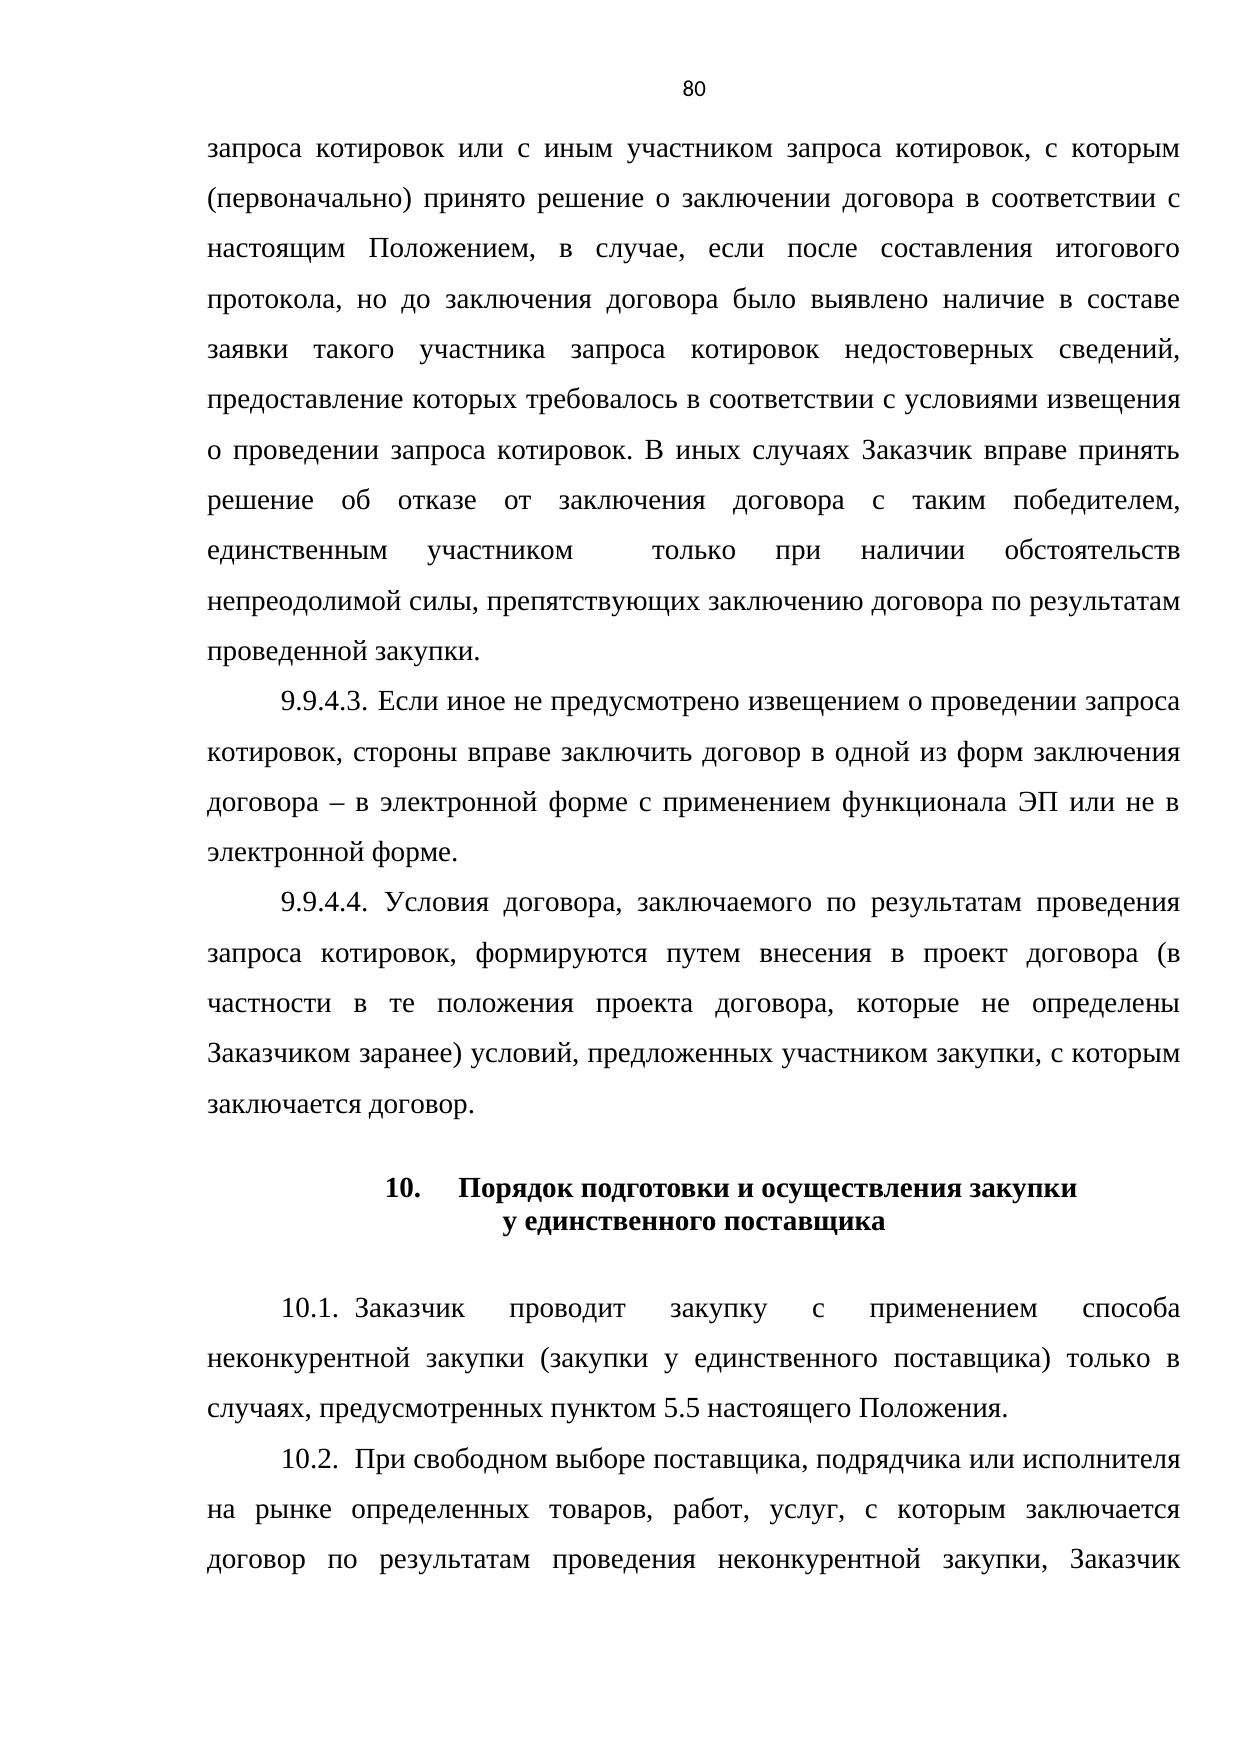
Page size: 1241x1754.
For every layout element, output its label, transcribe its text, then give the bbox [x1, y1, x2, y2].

subtitle у единственного поставщика [207, 1203, 1181, 1237]
subtitle Порядок подготовки и осуществления закупки [207, 1170, 1181, 1203]
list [207, 1441, 1181, 1575]
list Заказчик проводит закупку с применением способа неконкурентной закупки (закупки у единственного поставщика) только в случаях, предусмотренных пунктом 5.5 настоящего Положения. [207, 1290, 1181, 1424]
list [207, 130, 1181, 667]
list Если иное не предусмотрено извещением о проведении запроса котировок, стороны вправе заключить договор в одной из форм заключения договора – в электронной форме с применением функционала ЭП или не в электронной форме. [207, 683, 1181, 868]
list Условия договора, заключаемого по результатам проведения запроса котировок, формируются путем внесения в проект договора (в частности в те положения проекта договора, которые не определены Заказчиком заранее) условий, предложенных участником закупки, с которым заключается договор. [207, 884, 1181, 1119]
